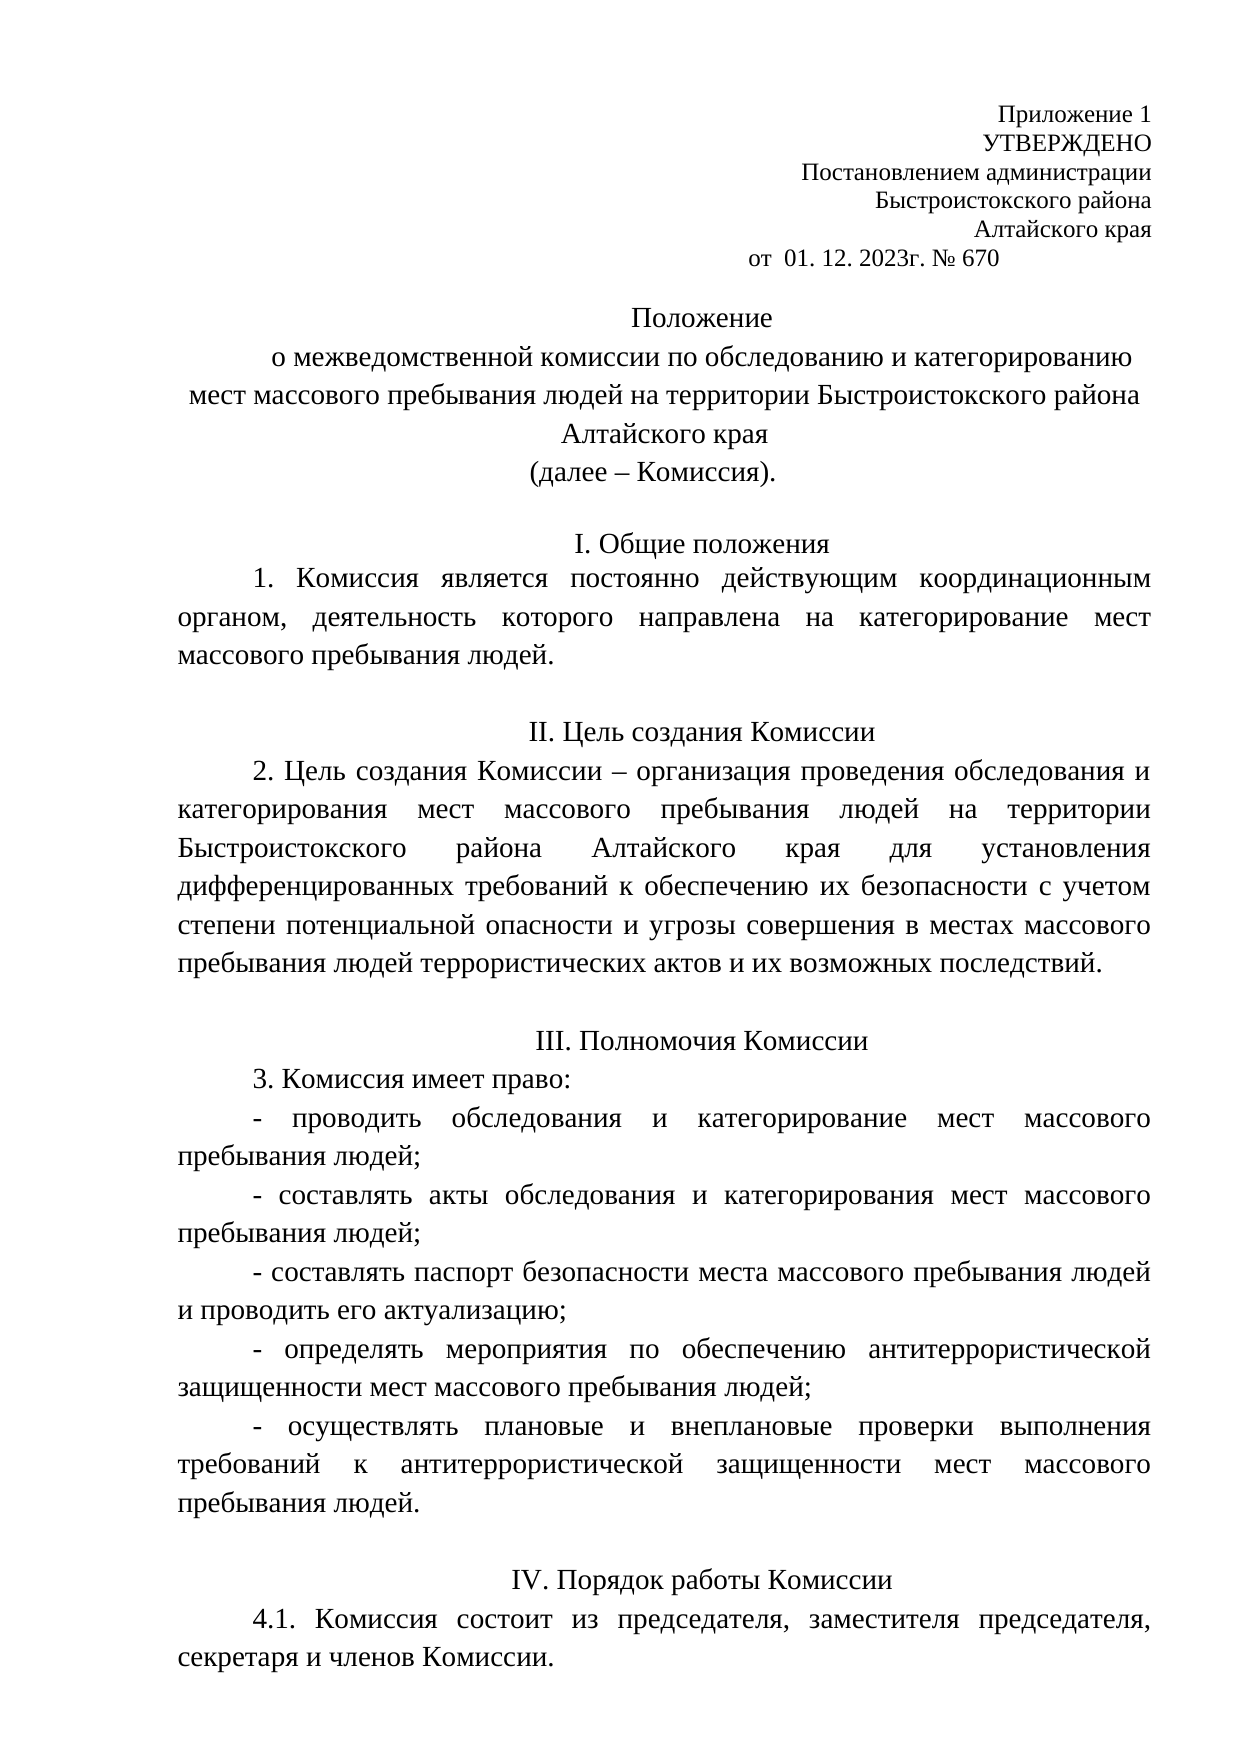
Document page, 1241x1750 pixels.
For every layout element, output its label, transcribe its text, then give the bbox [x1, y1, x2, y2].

text 3. Комиссия имеет право: [177, 1061, 1152, 1095]
text I. Общие положения [177, 527, 1152, 560]
text от 01. 12. 2023г. № 670 [177, 243, 1152, 272]
text - осуществлять плановые и внеплановые проверки выполнения требований к антитеррористической защищенности мест массового пребывания людей. [177, 1408, 1152, 1519]
text Постановлением администрации [177, 157, 1152, 185]
text Алтайского края [177, 214, 1152, 243]
text Приложение 1 [177, 99, 1152, 128]
text - составлять паспорт безопасности места массового пребывания людей и проводить его актуализацию; [177, 1254, 1152, 1326]
text Положение [177, 300, 1152, 334]
text УТВЕРЖДЕНО [177, 128, 1152, 157]
text II. Цель создания Комиссии [177, 714, 1152, 748]
text 1. Комиссия является постоянно действующим координационным органом, деятельность которого направлена на категорирование мест массового пребывания людей. [177, 560, 1152, 671]
text 2. Цель создания Комиссии – организация проведения обследования и категорирования мест массового пребывания людей на территории Быстроистокского района Алтайского края для установления дифференцированных требований к обеспечению их безопасности с учетом степени потенциальной опасности и угрозы совершения в местах массового пребывания людей террористических актов и их возможных последствий. [177, 753, 1152, 979]
text (далее – Комиссия). [177, 454, 1152, 488]
text - определять мероприятия по обеспечению антитеррористической защищенности мест массового пребывания людей; [177, 1331, 1152, 1403]
text - составлять акты обследования и категорирования мест массового пребывания людей; [177, 1177, 1152, 1249]
text III. Полномочия Комиссии [177, 1023, 1152, 1056]
text - проводить обследования и категорирование мест массового пребывания людей; [177, 1100, 1152, 1172]
text о межведомственной комиссии по обследованию и категорированию мест массового пребывания людей на территории Быстроистокского района Алтайского края [177, 339, 1152, 449]
text Быстроистокского района [177, 185, 1152, 214]
text IV. Порядок работы Комиссии [177, 1562, 1152, 1596]
text 4.1. Комиссия состоит из председателя, заместителя председателя, секретаря и членов Комиссии. [177, 1601, 1152, 1673]
